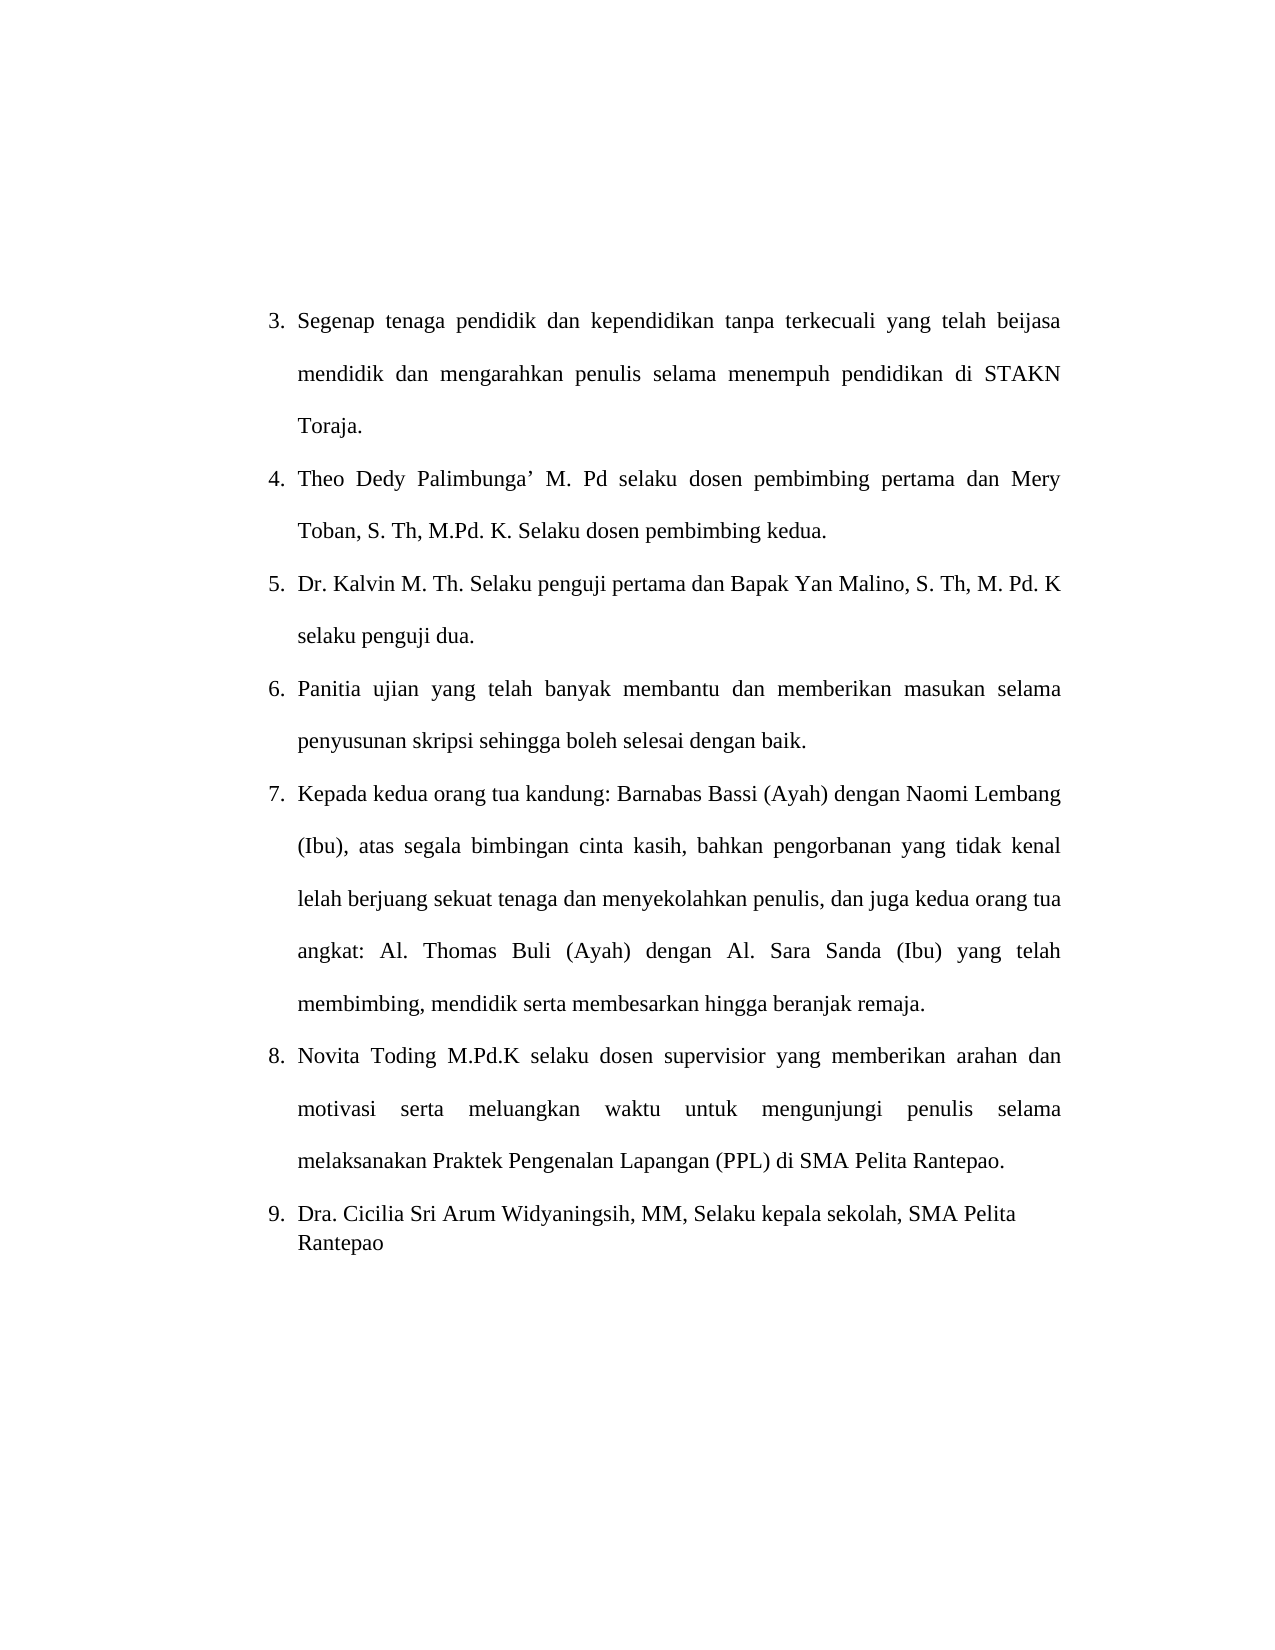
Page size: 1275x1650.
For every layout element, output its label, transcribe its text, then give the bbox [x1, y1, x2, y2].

list Dra. Cicilia Sri Arum Widyaningsih, MM, Selaku kepala sekolah, SMA Pelita [268, 1179, 1062, 1232]
text Rantepao [297, 1232, 1062, 1255]
list Dr. Kalvin M. Th. Selaku penguji pertama dan Bapak Yan Malino, S. Th, M. Pd. K selaku penguji dua. [268, 549, 1062, 654]
list Novita Toding M.Pd.K selaku dosen supervisior yang memberikan arahan dan motivasi serta meluangkan waktu untuk mengunjungi penulis selama melaksanakan Praktek Pengenalan Lapangan (PPL) di SMA Pelita Rantepao. [268, 1022, 1062, 1179]
list Theo Dedy Palimbunga’ M. Pd selaku dosen pembimbing pertama dan Mery Toban, S. Th, M.Pd. K. Selaku dosen pembimbing kedua. [268, 444, 1062, 549]
list Panitia ujian yang telah banyak membantu dan memberikan masukan selama penyusunan skripsi sehingga boleh selesai dengan baik. [268, 654, 1062, 759]
list Segenap tenaga pendidik dan kependidikan tanpa terkecuali yang telah beijasa mendidik dan mengarahkan penulis selama menempuh pendidikan di STAKN Toraja. [268, 287, 1062, 444]
list Kepada kedua orang tua kandung: Barnabas Bassi (Ayah) dengan Naomi Lembang (Ibu), atas segala bimbingan cinta kasih, bahkan pengorbanan yang tidak kenal lelah berjuang sekuat tenaga dan menyekolahkan penulis, dan juga kedua orang tua angkat: Al. Thomas Buli (Ayah) dengan Al. Sara Sanda (Ibu) yang telah membimbing, mendidik serta membesarkan hingga beranjak remaja. [268, 759, 1062, 1022]
